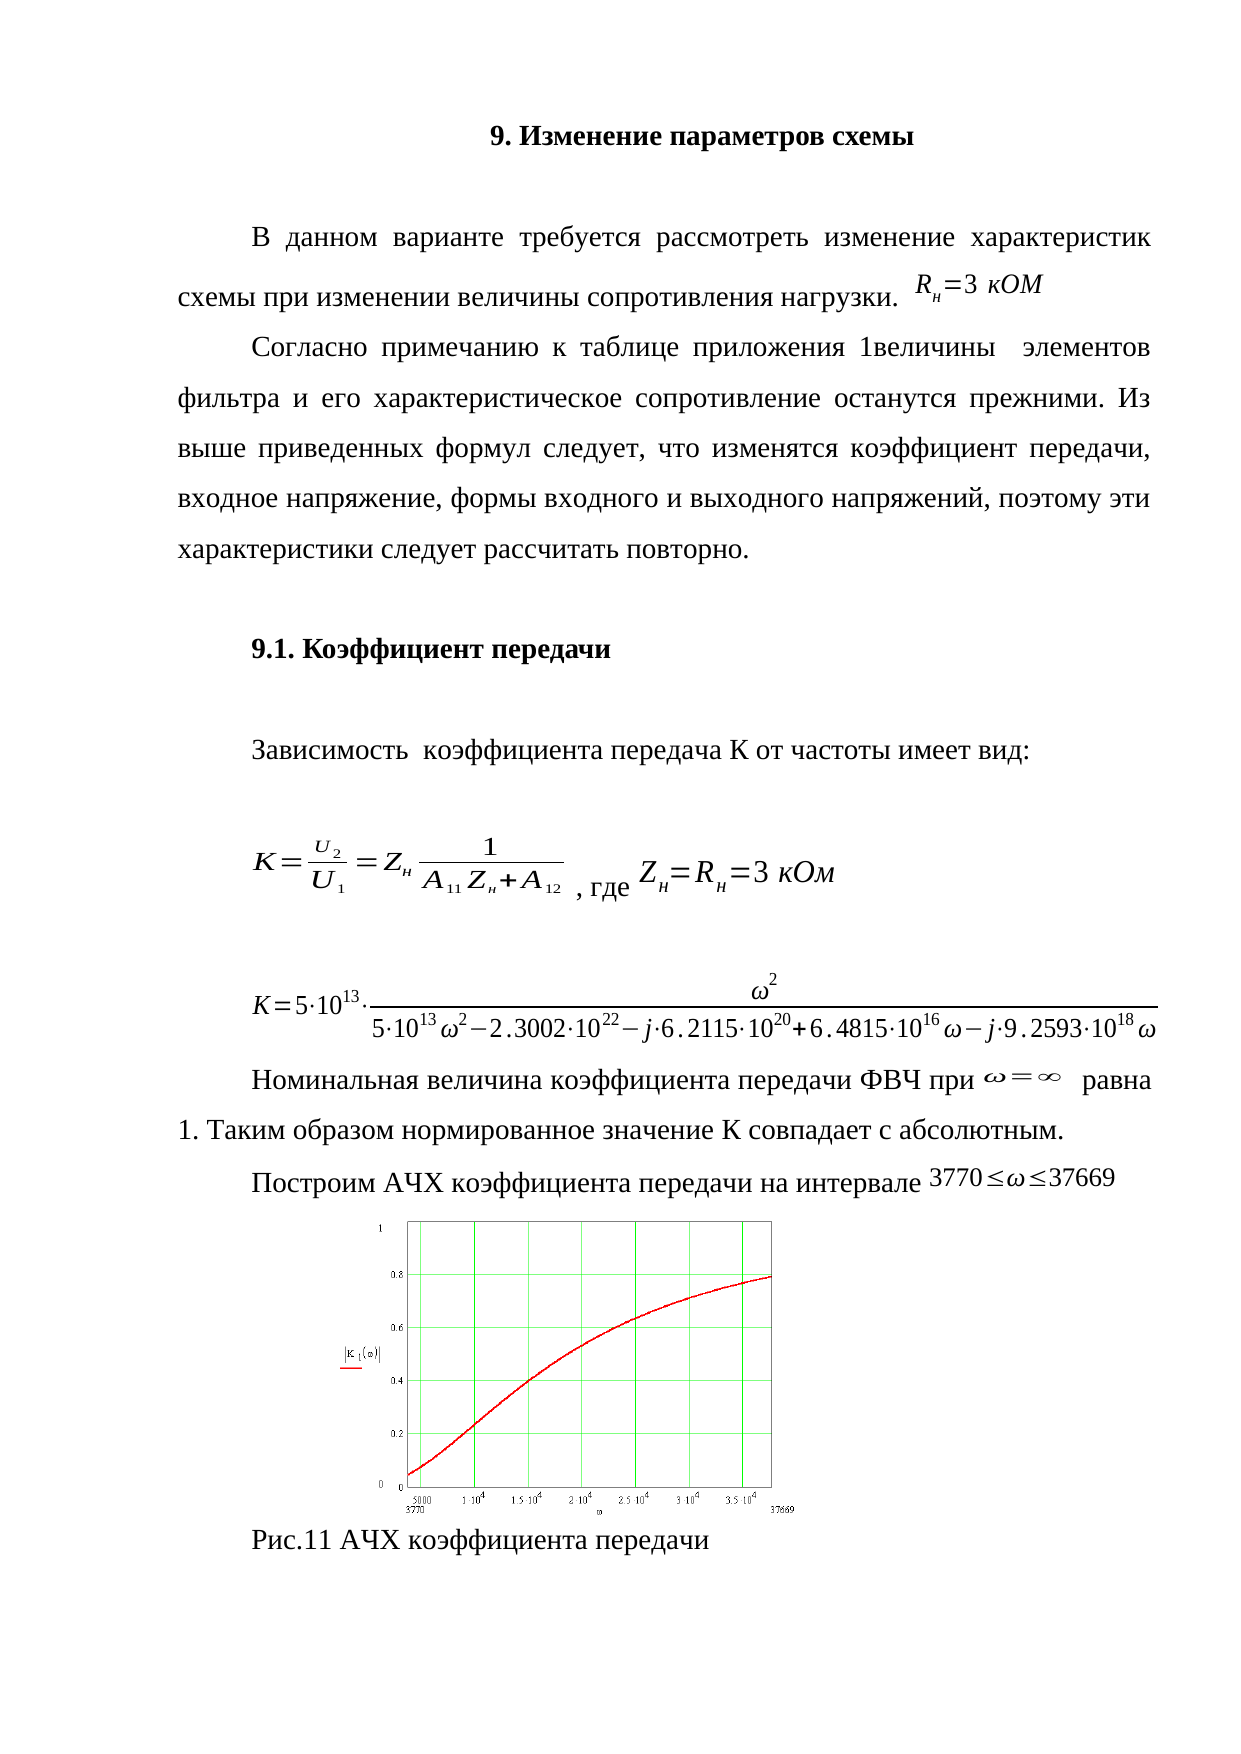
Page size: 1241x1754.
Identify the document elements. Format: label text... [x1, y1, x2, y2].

text Номинальная величина коэффициента передачи ФВЧ при равна 1. Таким образом нормированное значение К совпадает с абсолютным. [177, 1058, 1152, 1146]
subtitle Рис.11 АЧХ коэффициента передачи [177, 1522, 1152, 1556]
text Зависимость коэффициента передача К от частоты имеет вид: [177, 732, 1152, 766]
subtitle 9. Изменение параметров схемы [177, 118, 1152, 152]
subtitle 9.1. Коэффициент передачи [177, 631, 1152, 665]
text Построим АЧХ коэффициента передачи на интервале [177, 1162, 1152, 1198]
text , где [177, 833, 1152, 903]
text Согласно примечанию к таблице приложения 1величины элементов фильтра и его характеристическое сопротивление останутся прежними. Из выше приведенных формул следует, что изменятся коэффициент передачи, входное напряжение, формы входного и выходного напряжений, поэтому эти характеристики следует рассчитать повторно. [177, 329, 1152, 564]
picture [327, 1208, 806, 1517]
text В данном варианте требуется рассмотреть изменение характеристик схемы при изменении величины сопротивления нагрузки. [177, 219, 1152, 313]
